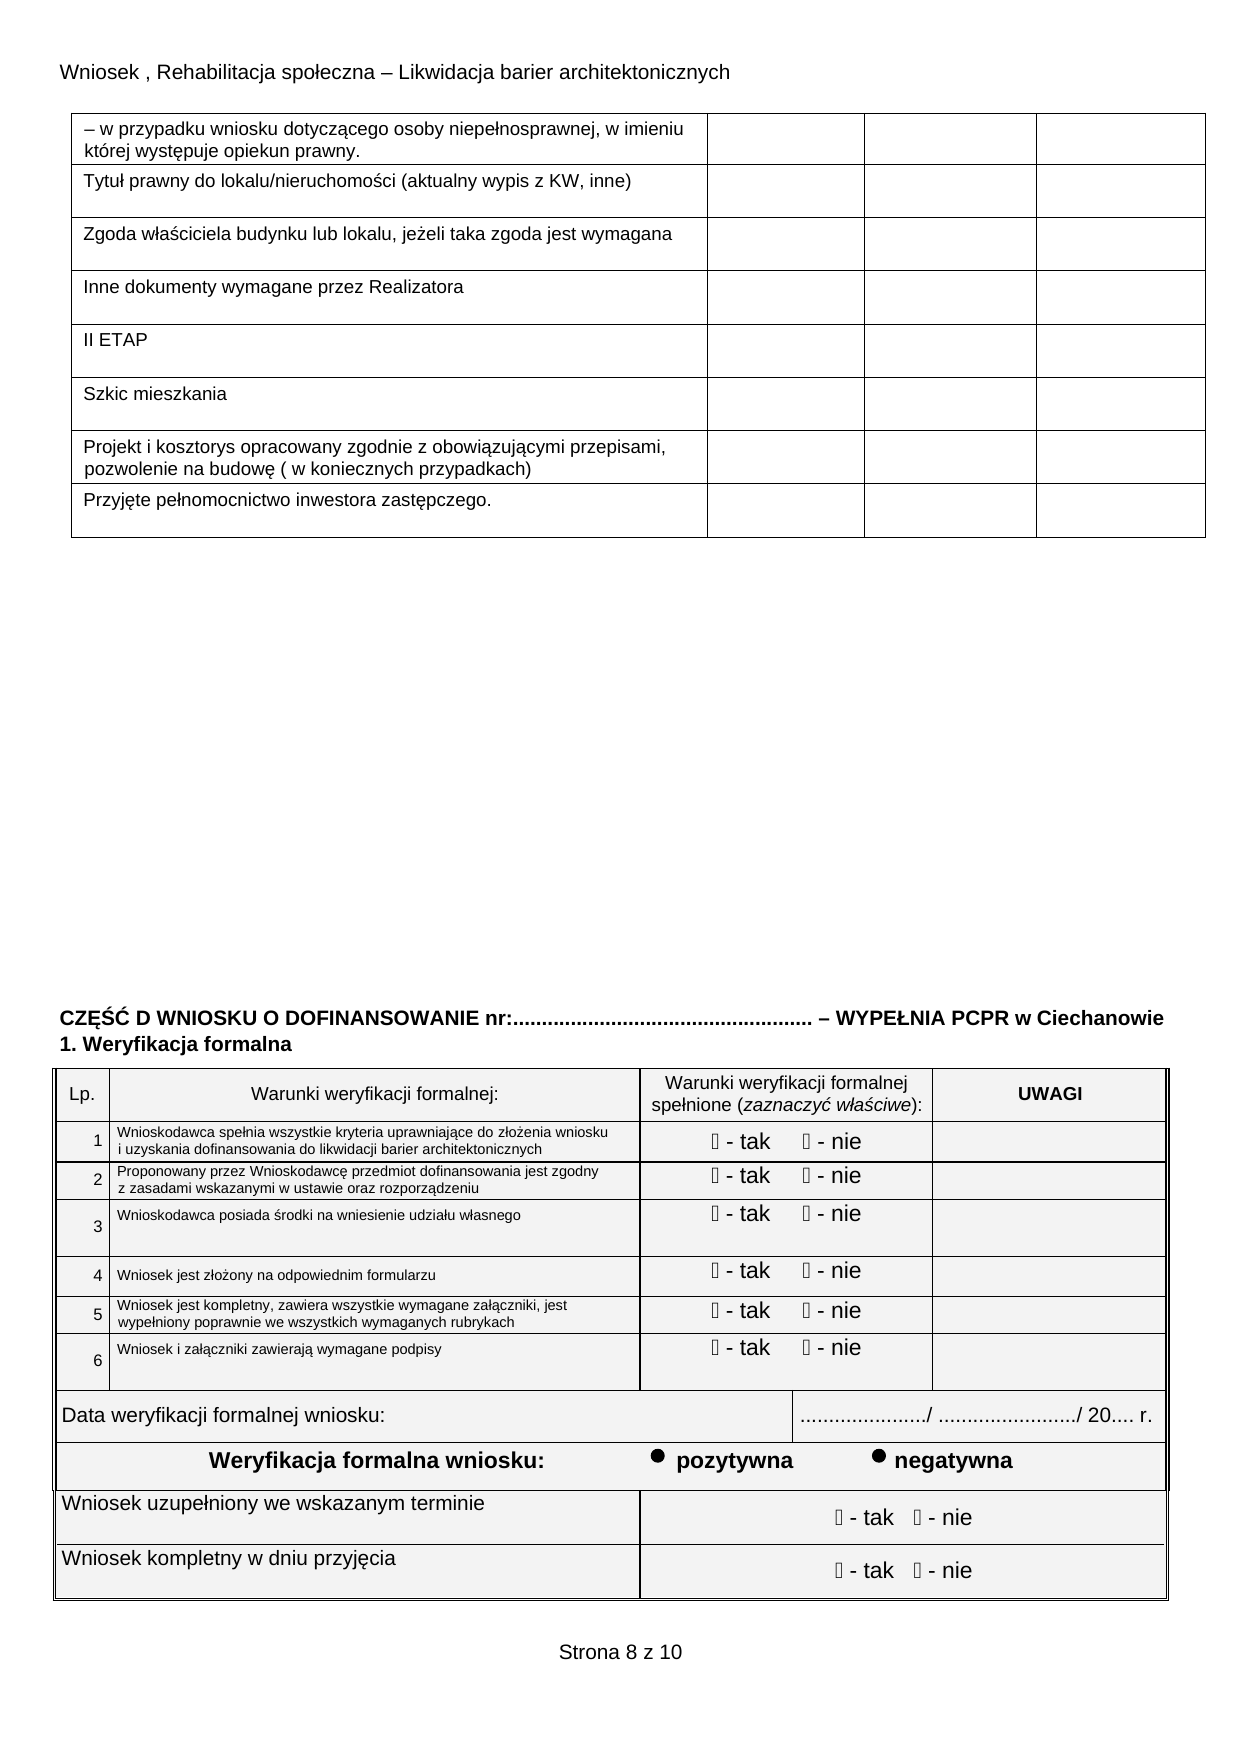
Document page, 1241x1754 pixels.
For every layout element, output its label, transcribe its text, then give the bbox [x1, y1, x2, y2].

table_cell [933, 1122, 1165, 1161]
table_cell Weryfikacja formalna wniosku: pozytywna negatywna [57, 1443, 1165, 1490]
table_cell [933, 1163, 1165, 1199]
table_cell [1037, 165, 1205, 217]
table_cell [708, 271, 864, 323]
table_header Lp. [57, 1069, 109, 1121]
table_cell Wniosek uzupełniony we wskazanym terminie [56, 1491, 639, 1544]
table_cell Proponowany przez Wnioskodawcę przedmiot dofinansowania jest zgodny z zasadami wskazanymi w ustawie oraz rozporządzeniu [110, 1163, 639, 1199]
table_cell Projekt i kosztorys opracowany zgodnie z obowiązującymi przepisami, pozwolenie na budowę ( w koniecznych przypadkach) [72, 431, 707, 483]
table_cell Zgoda właściciela budynku lub lokalu, jeżeli taka zgoda jest wymagana [72, 218, 707, 270]
table_cell [708, 484, 864, 536]
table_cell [72, 114, 707, 164]
table_cell [865, 165, 1036, 217]
table_cell Data weryfikacji formalnej wniosku: [57, 1391, 792, 1442]
table_cell - tak - nie [641, 1200, 932, 1256]
table_cell Wnioskodawca spełnia wszystkie kryteria uprawniające do złożenia wniosku i uzyskania dofinansowania do likwidacji barier architektonicznych [110, 1122, 639, 1161]
text CZĘŚĆ D WNIOSKU O DOFINANSOWANIE nr:.................................................... – WYPEŁNIA PCPR w Ciechanowie [59, 1006, 1170, 1030]
table_cell [933, 1257, 1165, 1296]
table_cell [865, 325, 1036, 377]
table_cell [1037, 325, 1205, 377]
table_cell ....................../ ......................../ 20.... r. [793, 1391, 1165, 1442]
table_cell 3 [57, 1200, 109, 1256]
table_cell - tak - nie [641, 1491, 1166, 1544]
table_cell [708, 114, 864, 164]
table_header Warunki weryfikacji formalnej: [110, 1069, 639, 1121]
table_cell [933, 1297, 1165, 1333]
table_cell [708, 325, 864, 377]
table_cell Wnioskodawca posiada środki na wniesienie udziału własnego [110, 1200, 639, 1256]
table_cell 1 [57, 1122, 109, 1161]
table_cell [1037, 271, 1205, 323]
table_cell - tak - nie [641, 1334, 932, 1390]
table_cell - tak - nie [641, 1257, 932, 1296]
table_cell [708, 378, 864, 430]
table_cell [865, 271, 1036, 323]
table_cell 2 [57, 1163, 109, 1199]
table_cell Wniosek jest złożony na odpowiednim formularzu [110, 1257, 639, 1296]
table_cell [1037, 431, 1205, 483]
table_header UWAGI [933, 1069, 1165, 1121]
table_cell [865, 484, 1036, 536]
table_cell - tak - nie [641, 1163, 932, 1199]
table_cell [1037, 378, 1205, 430]
table_cell Szkic mieszkania [72, 378, 707, 430]
table_cell [708, 431, 864, 483]
table_cell - tak - nie [641, 1297, 932, 1333]
table_cell 6 [57, 1334, 109, 1390]
table_cell [865, 114, 1036, 164]
table_header Warunki weryfikacji formalnej spełnione (zaznaczyć właściwe): [641, 1069, 932, 1121]
table_cell [708, 165, 864, 217]
table_cell 4 [57, 1257, 109, 1296]
table_cell [1037, 484, 1205, 536]
table_cell II ETAP [72, 325, 707, 377]
table_cell [1037, 218, 1205, 270]
table_cell [865, 218, 1036, 270]
table_cell Wniosek i załączniki zawierają wymagane podpisy [110, 1334, 639, 1390]
table_cell Inne dokumenty wymagane przez Realizatora [72, 271, 707, 323]
table_cell [708, 218, 864, 270]
table_cell [933, 1200, 1165, 1256]
table_cell [1037, 114, 1205, 164]
table_cell - tak - nie [641, 1544, 1166, 1597]
table_cell Wniosek kompletny w dniu przyjęcia [56, 1544, 639, 1597]
table_cell Przyjęte pełnomocnictwo inwestora zastępczego. [72, 484, 707, 536]
table_cell [865, 431, 1036, 483]
table_cell - tak - nie [641, 1122, 932, 1161]
table_cell Wniosek jest kompletny, zawiera wszystkie wymagane załączniki, jest wypełniony poprawnie we wszystkich wymaganych rubrykach [110, 1297, 639, 1333]
table_cell [865, 378, 1036, 430]
table_cell [933, 1334, 1165, 1390]
table_cell 5 [57, 1297, 109, 1333]
table_cell Tytuł prawny do lokalu/nieruchomości (aktualny wypis z KW, inne) [72, 165, 707, 217]
text 1. Weryfikacja formalna [59, 1032, 1170, 1056]
